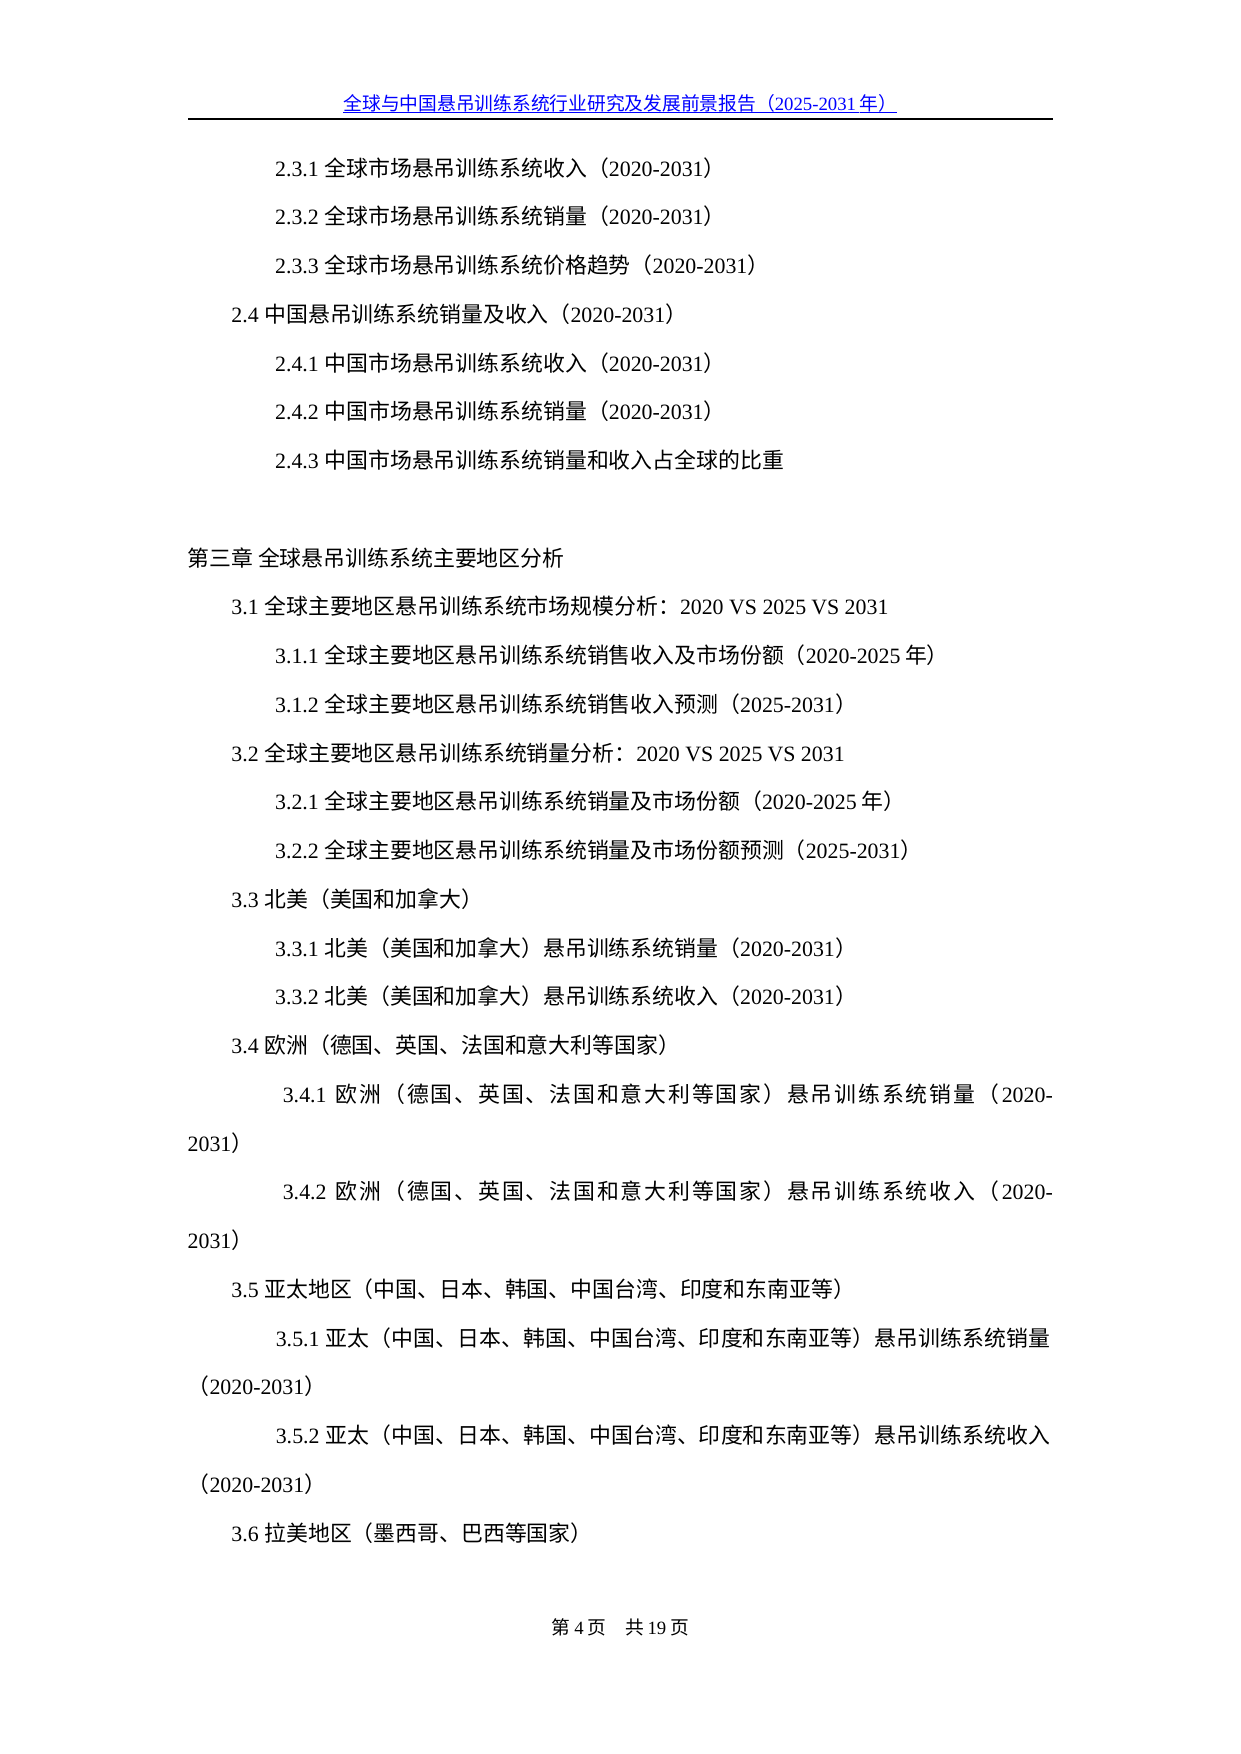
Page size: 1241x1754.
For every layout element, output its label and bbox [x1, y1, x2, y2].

text [187, 150, 1053, 1548]
